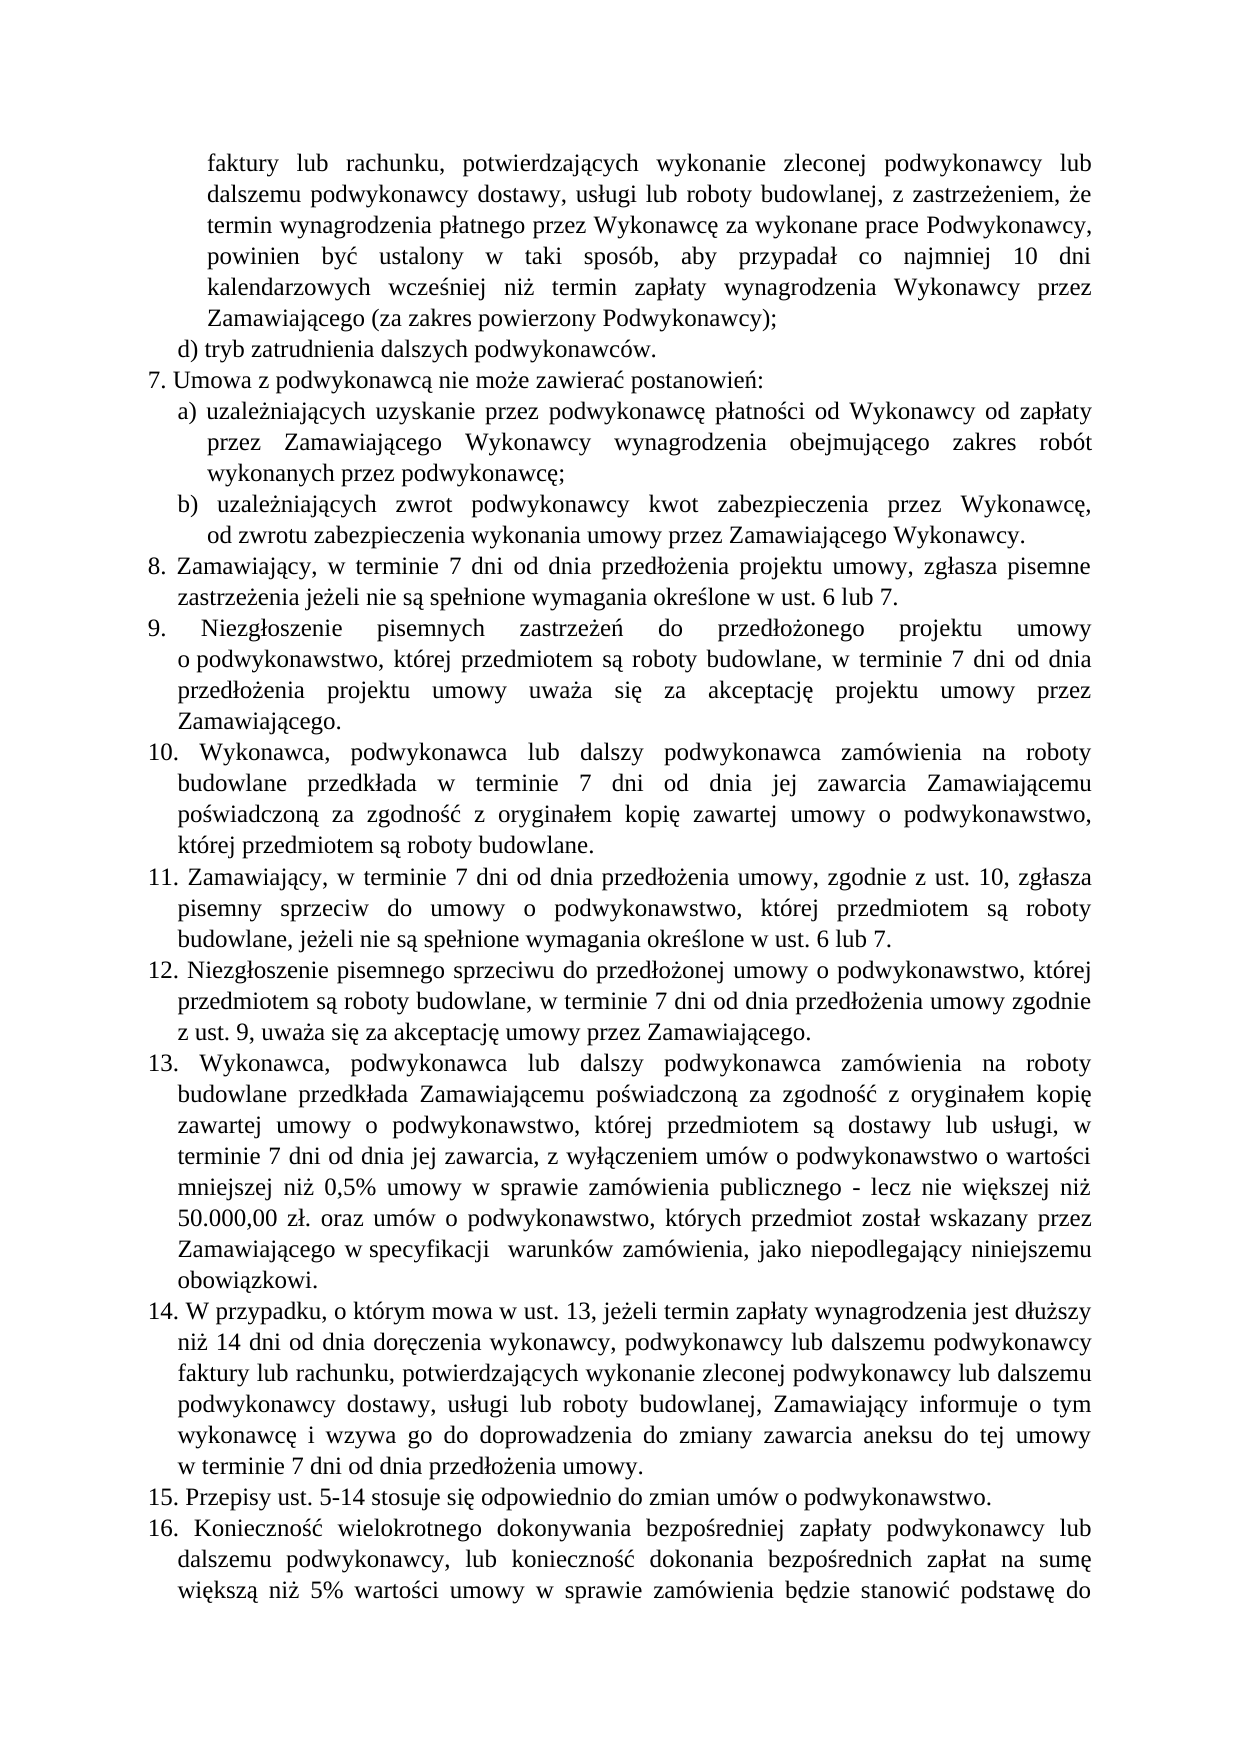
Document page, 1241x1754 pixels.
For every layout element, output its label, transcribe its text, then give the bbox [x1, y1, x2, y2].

text 10. Wykonawca, podwykonawca lub dalszy podwykonawca zamówienia na roboty budowlane przedkłada w terminie 7 dni od dnia jej zawarcia Zamawiającemu poświadczoną za zgodność z oryginałem kopię zawartej umowy o podwykonawstwo, której przedmiotem są roboty budowlane. [148, 737, 1092, 859]
text 13. Wykonawca, podwykonawca lub dalszy podwykonawca zamówienia na roboty budowlane przedkłada Zamawiającemu poświadczoną za zgodność z oryginałem kopię zawartej umowy o podwykonawstwo, której przedmiotem są dostawy lub usługi, w terminie 7 dni od dnia jej zawarcia, z wyłączeniem umów o podwykonawstwo o wartości mniejszej niż 0,5% umowy w sprawie zamówienia publicznego - lecz nie większej niż 50.000,00 zł. oraz umów o podwykonawstwo, których przedmiot został wskazany przez Zamawiającego w specyfikacji warunków zamówienia, jako niepodlegający niniejszemu obowiązkowi. [148, 1048, 1092, 1294]
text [148, 1513, 1092, 1604]
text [177, 148, 1092, 332]
text b) uzależniających zwrot podwykonawcy kwot zabezpieczenia przez Wykonawcę, od zwrotu zabezpieczenia wykonania umowy przez Zamawiającego Wykonawcy. [177, 489, 1092, 549]
text 14. W przypadku, o którym mowa w ust. 13, jeżeli termin zapłaty wynagrodzenia jest dłuższy niż 14 dni od dnia doręczenia wykonawcy, podwykonawcy lub dalszemu podwykonawcy faktury lub rachunku, potwierdzających wykonanie zleconej podwykonawcy lub dalszemu podwykonawcy dostawy, usługi lub roboty budowlanej, Zamawiający informuje o tym wykonawcę i wzywa go do doprowadzenia do zmiany zawarcia aneksu do tej umowy w terminie 7 dni od dnia przedłożenia umowy. [148, 1296, 1092, 1480]
text 9. Niezgłoszenie pisemnych zastrzeżeń do przedłożonego projektu umowy o podwykonawstwo, której przedmiotem są roboty budowlane, w terminie 7 dni od dnia przedłożenia projektu umowy uważa się za akceptację projektu umowy przez Zamawiającego. [148, 613, 1092, 735]
text 7. Umowa z podwykonawcą nie może zawierać postanowień: [148, 365, 1092, 394]
text 11. Zamawiający, w terminie 7 dni od dnia przedłożenia umowy, zgodnie z ust. 10, zgłasza pisemny sprzeciw do umowy o podwykonawstwo, której przedmiotem są roboty budowlane, jeżeli nie są spełnione wymagania określone w ust. 6 lub 7. [148, 862, 1092, 952]
text 12. Niezgłoszenie pisemnego sprzeciwu do przedłożonej umowy o podwykonawstwo, której przedmiotem są roboty budowlane, w terminie 7 dni od dnia przedłożenia umowy zgodnie z ust. 9, uważa się za akceptację umowy przez Zamawiającego. [148, 955, 1092, 1046]
text a) uzależniających uzyskanie przez podwykonawcę płatności od Wykonawcy od zapłaty przez Zamawiającego Wykonawcy wynagrodzenia obejmującego zakres robót wykonanych przez podwykonawcę; [177, 396, 1092, 487]
text 15. Przepisy ust. 5-14 stosuje się odpowiednio do zmian umów o podwykonawstwo. [148, 1482, 1092, 1511]
text 8. Zamawiający, w terminie 7 dni od dnia przedłożenia projektu umowy, zgłasza pisemne zastrzeżenia jeżeli nie są spełnione wymagania określone w ust. 6 lub 7. [148, 551, 1092, 611]
text d) tryb zatrudnienia dalszych podwykonawców. [148, 334, 1092, 363]
